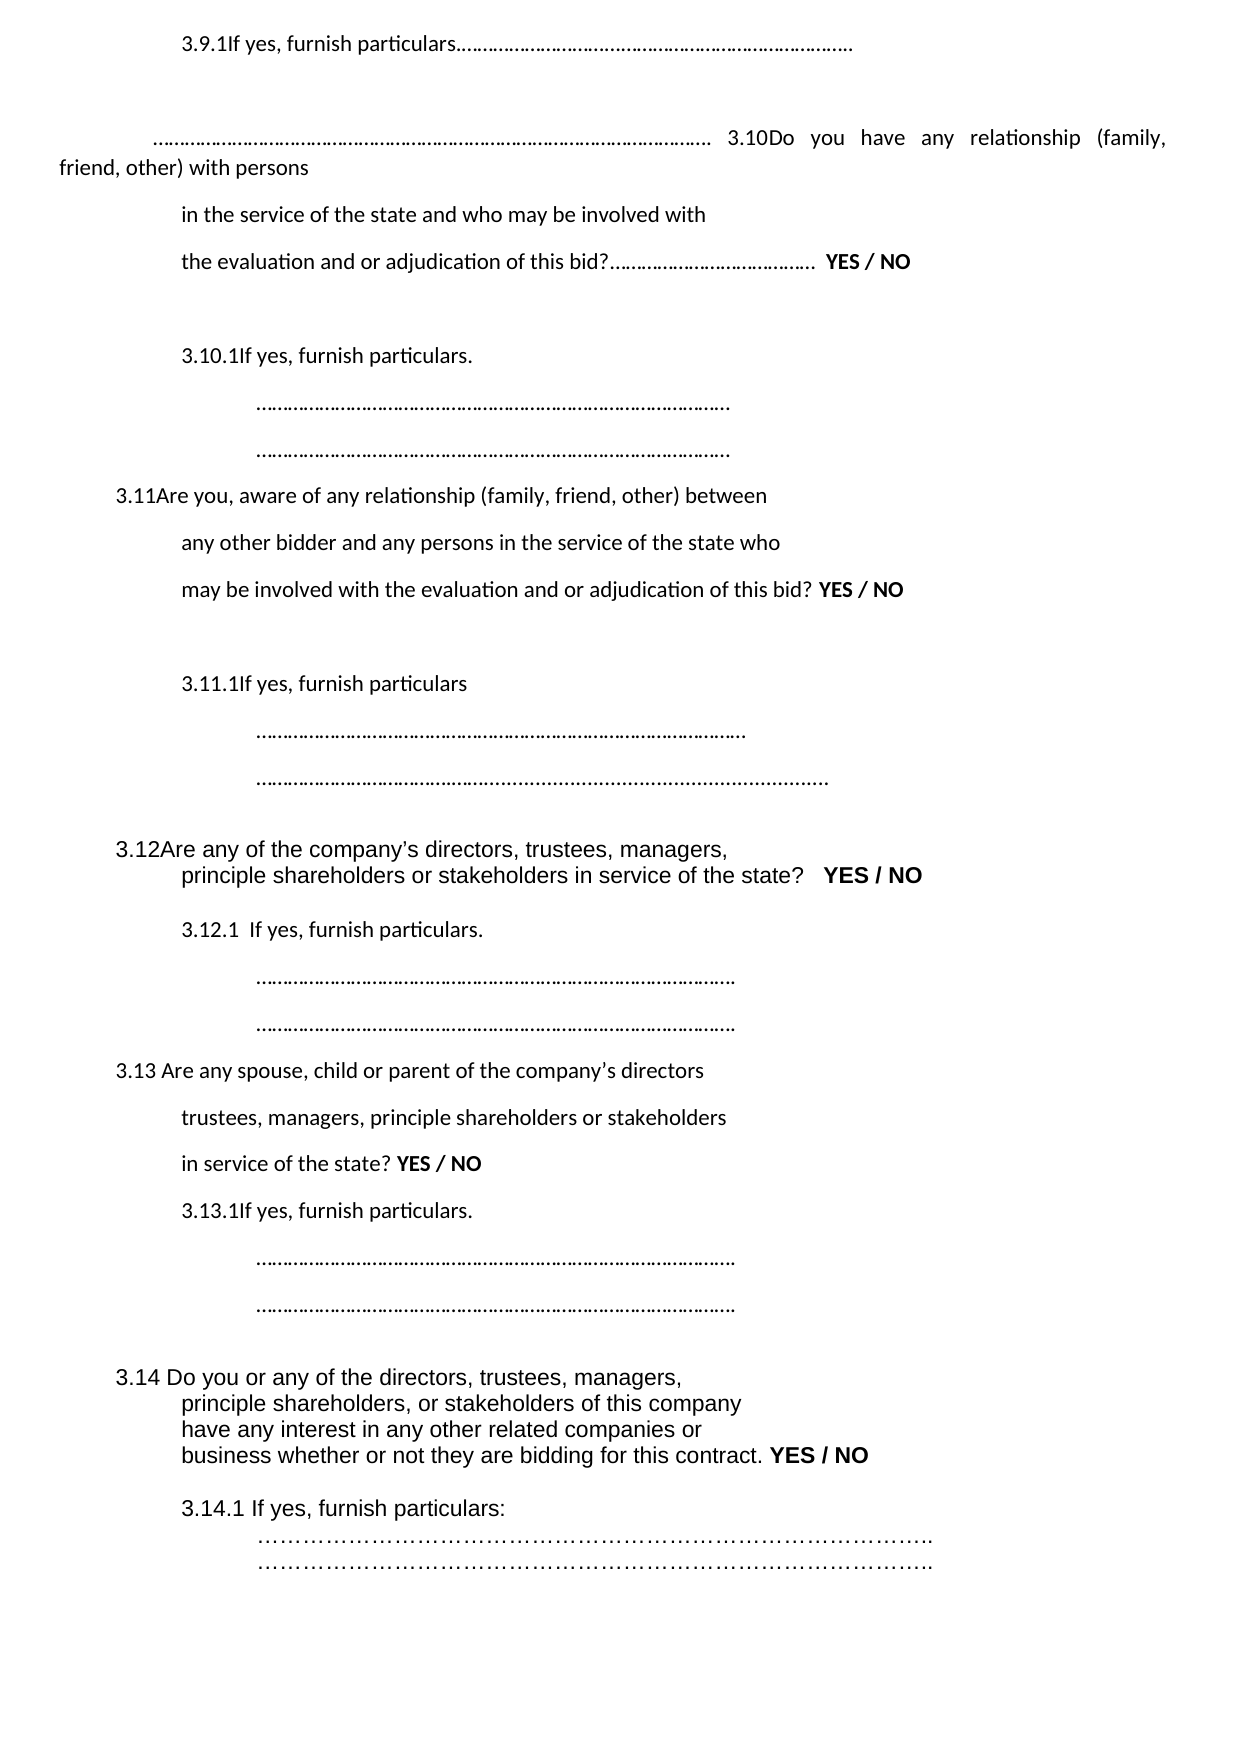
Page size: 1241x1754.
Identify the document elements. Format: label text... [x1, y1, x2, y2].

text trustees, managers, principle shareholders or stakeholders [59, 1103, 1167, 1131]
text business whether or not they are bidding for this contract. YES / NO [59, 1442, 1167, 1469]
text …………………………………………………………………………….. [59, 1548, 1167, 1574]
text …………………………………………………………………………….. [59, 1522, 1167, 1548]
text ……………………………………………………………………………………………. 3.10Do you have any relationship (family, friend, other) with persons [59, 123, 1167, 182]
text ……………………………….……............................................................ [256, 763, 1167, 791]
text ……………………………………………………………………………… [59, 388, 1167, 416]
text 3.9.1If yes, furnish particulars.………………………...…………………………………….. [59, 29, 1167, 58]
text 3.11Are you, aware of any relationship (family, friend, other) between [115, 482, 1167, 510]
text 3.13.1If yes, furnish particulars. [59, 1196, 1167, 1224]
text ………………………………………………………………………………. [59, 1009, 1167, 1037]
text 3.14.1 If yes, furnish particulars: [59, 1495, 1167, 1522]
text 3.11.1If yes, furnish particulars [59, 669, 1167, 697]
text ……………………………………………………………………………… [59, 435, 1167, 463]
text ………………………………………………………………………………. [59, 962, 1167, 990]
text ………………………………………………………………………………… [256, 716, 1167, 744]
text 3.14 Do you or any of the directors, trustees, managers, [115, 1363, 1167, 1390]
text 3.12.1 If yes, furnish particulars. [59, 915, 1167, 943]
text have any interest in any other related companies or [59, 1416, 1167, 1442]
text principle shareholders or stakeholders in service of the state? YES / NO [181, 862, 1154, 889]
text ………………………………………………………………………………. [256, 1290, 1167, 1318]
text any other bidder and any persons in the service of the state who [115, 528, 1167, 557]
text principle shareholders, or stakeholders of this company [181, 1390, 1167, 1416]
text may be involved with the evaluation and or adjudication of this bid? YES / NO [115, 575, 1167, 603]
text in service of the state? YES / NO [59, 1149, 1167, 1178]
text 3.12Are any of the company’s directors, trustees, managers, [115, 836, 1154, 862]
text the evaluation and or adjudication of this bid?………………………………… YES / NO [115, 247, 1167, 275]
text in the service of the state and who may be involved with [115, 200, 1167, 228]
text ………………………………………………………………………………. [256, 1243, 1167, 1271]
text 3.10.1If yes, furnish particulars. [87, 341, 1167, 369]
text 3.13 Are any spouse, child or parent of the company’s directors [115, 1056, 1167, 1084]
